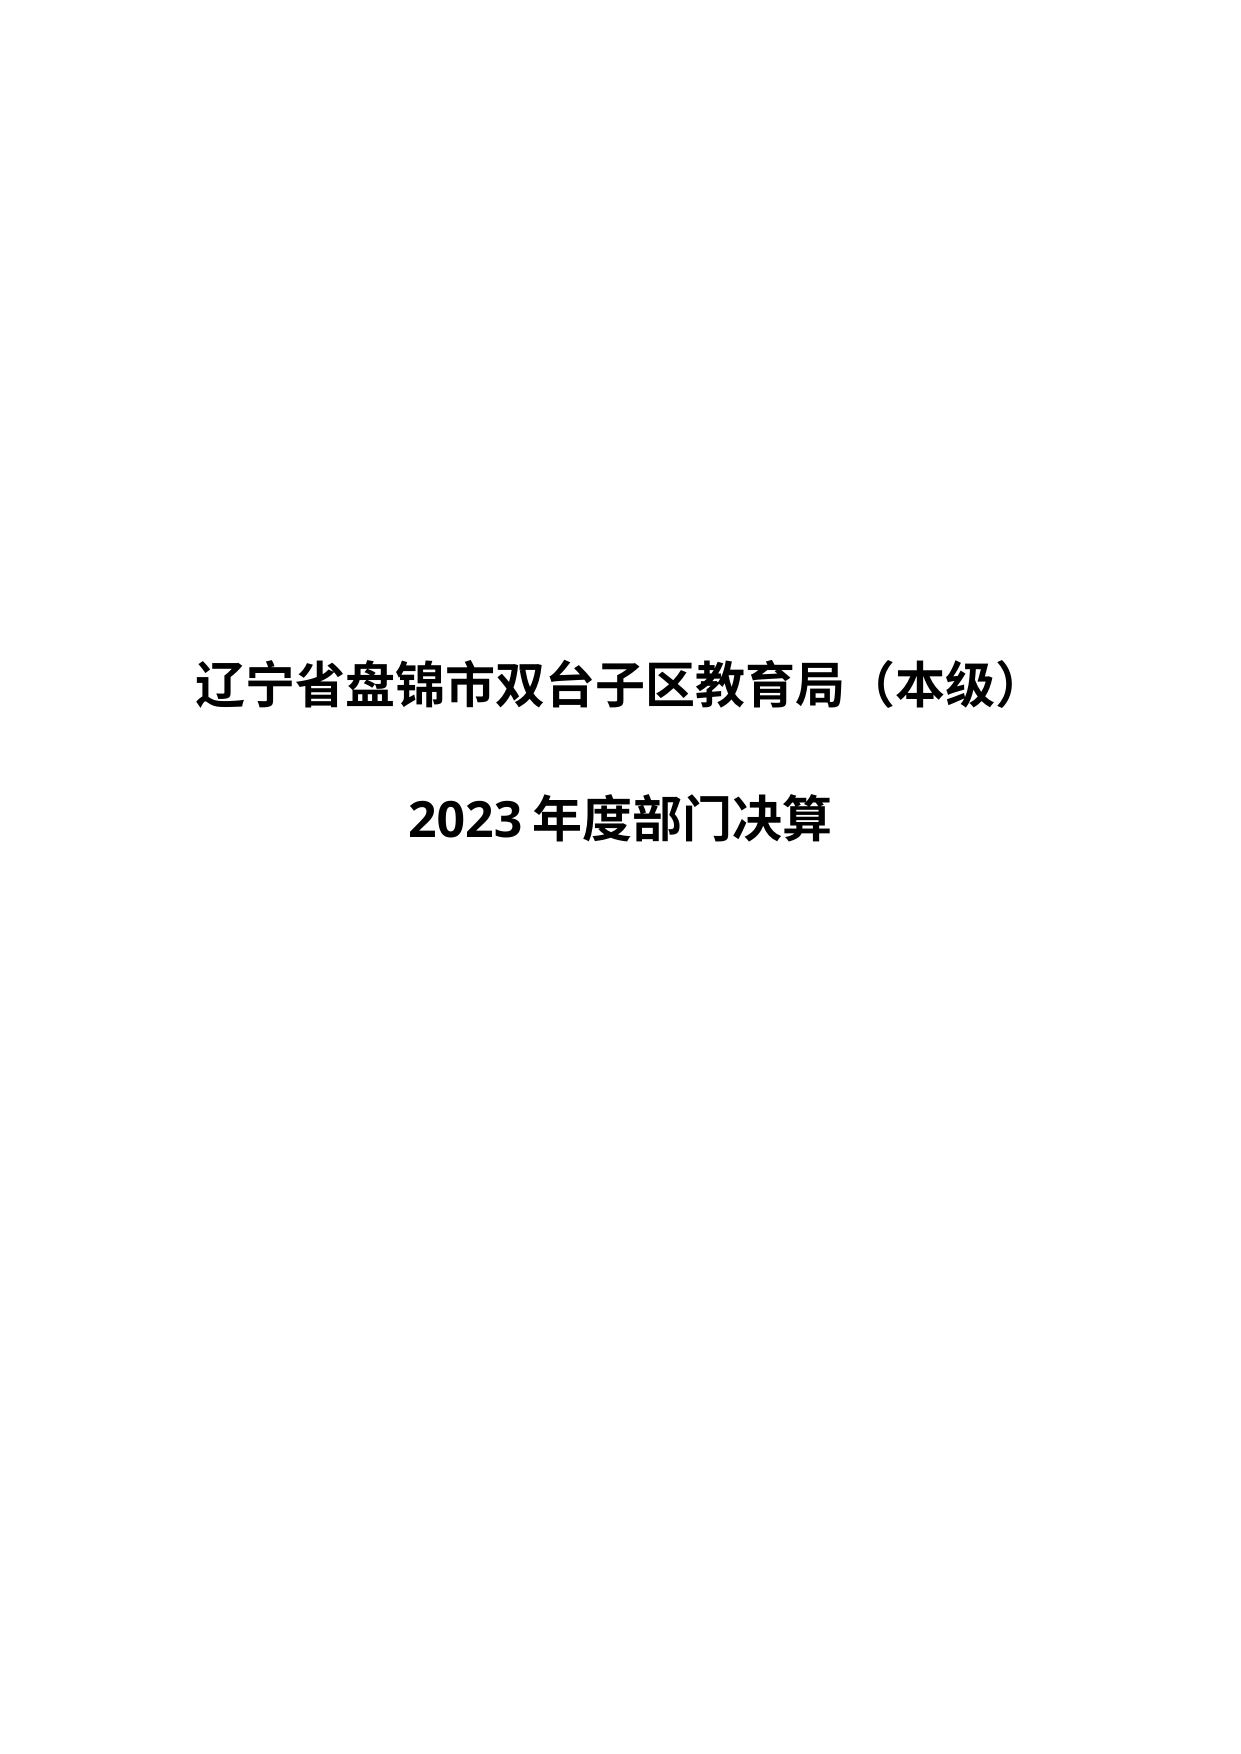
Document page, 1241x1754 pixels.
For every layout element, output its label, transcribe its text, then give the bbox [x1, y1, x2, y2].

text 2023年度部门决算 [148, 767, 1093, 864]
text 辽宁省盘锦市双台子区教育局（本级） [148, 633, 1093, 731]
